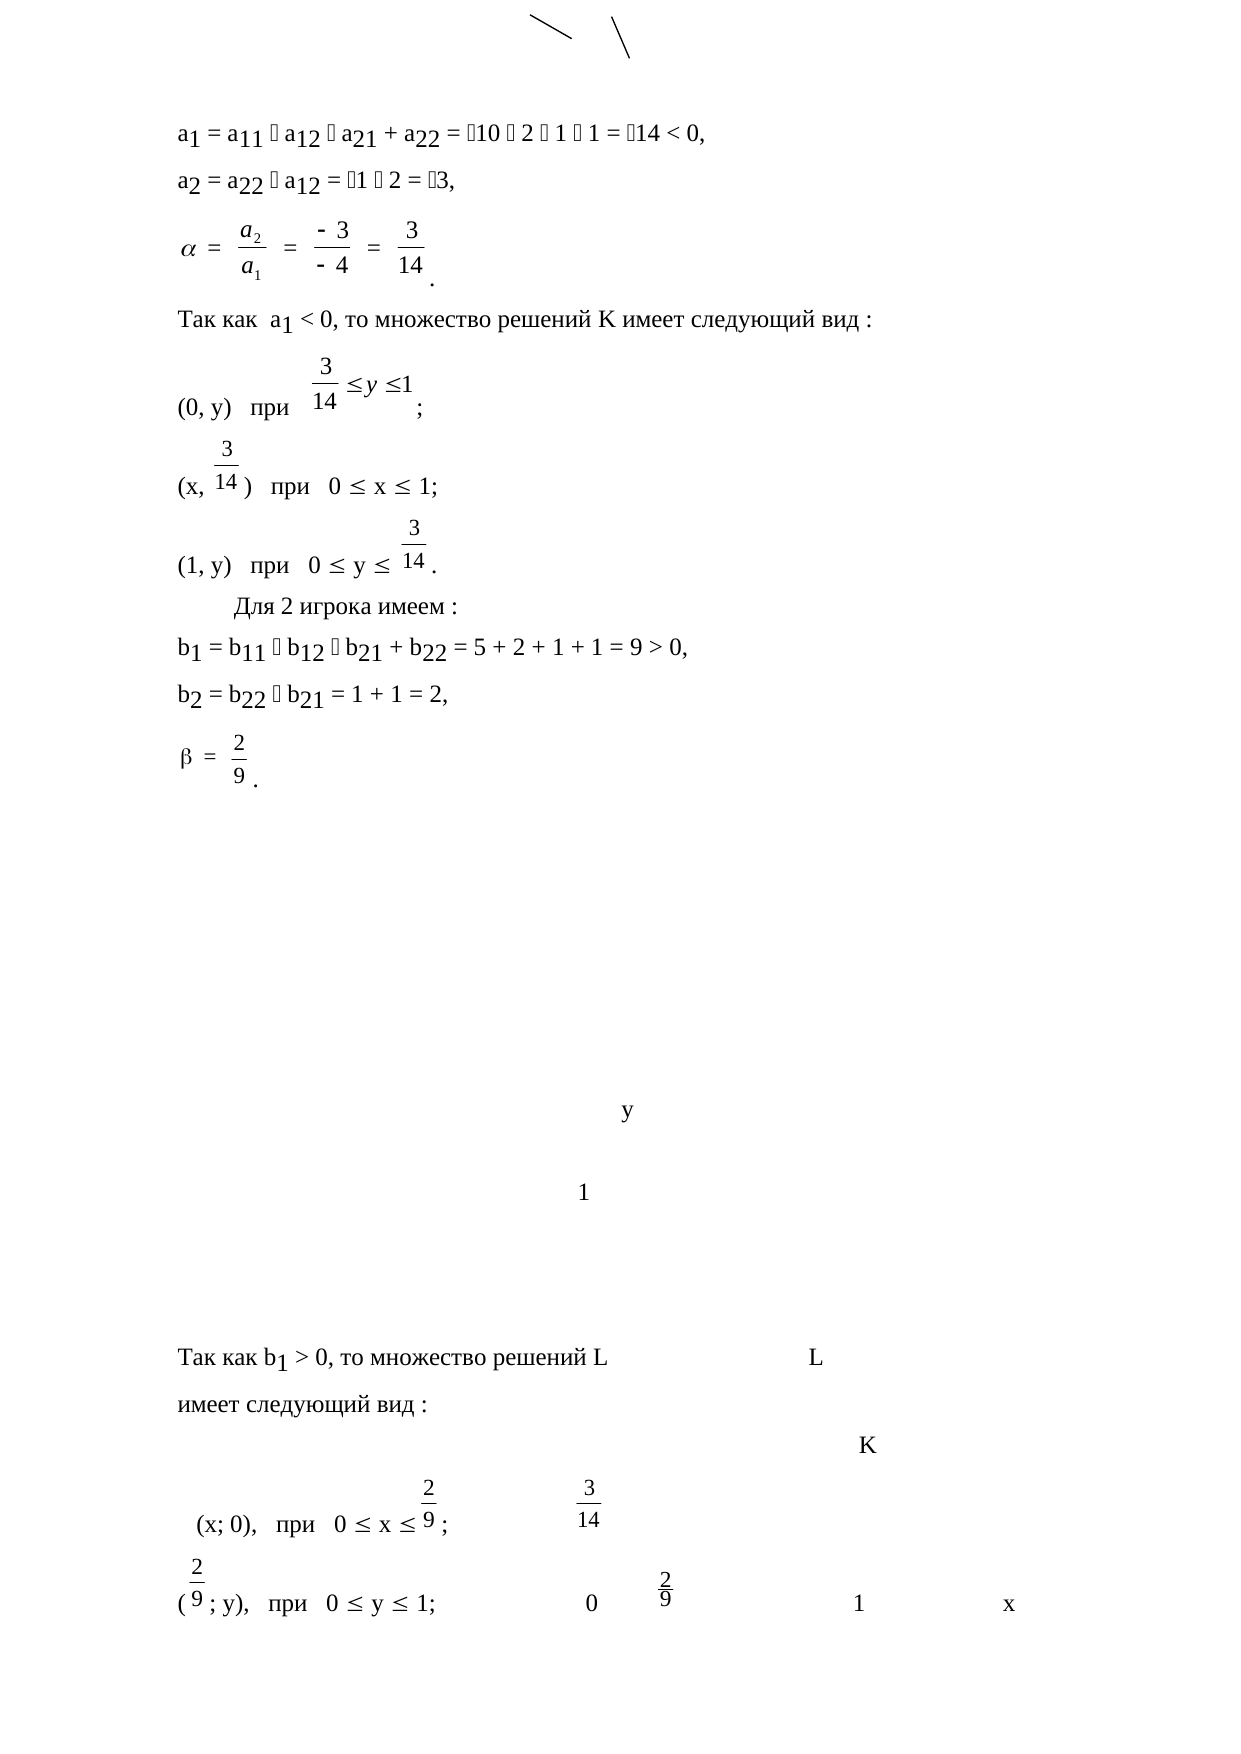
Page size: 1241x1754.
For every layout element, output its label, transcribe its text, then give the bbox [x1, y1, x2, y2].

text . [118, 727, 1122, 793]
text b2 = b22  b21 = 1 + 1 = 2, [118, 679, 1122, 714]
text (; y), при 0  y  1; 0 1 x [118, 1551, 1122, 1617]
text имеет следующий вид : [118, 1389, 1122, 1418]
text (x, ) при 0  x  1; [118, 433, 1122, 500]
text Для 2 игрока имеем : [118, 591, 1122, 620]
text Так как a1 < 0, то множество решений K имеет следующий вид : [118, 304, 1122, 339]
text (1, y) при 0  y  . [118, 512, 1122, 579]
text 1 [118, 1177, 1122, 1206]
text (x; 0), при 0  x ; [118, 1472, 1122, 1538]
text K [118, 1430, 1122, 1459]
text a1 = a11  a12  a21 + a22 = 10  2  1  1 = 14 < 0, [118, 118, 1122, 153]
text Так как b1 > 0, то множество решений L L [118, 1342, 1122, 1377]
text b1 = b11  b12  b21 + b22 = 5 + 2 + 1 + 1 = 9 > 0, [118, 632, 1122, 667]
text (0, y) при ; [118, 351, 1122, 421]
text . [118, 212, 1122, 291]
text a2 = a22  a12 = 1  2 = 3, [118, 165, 1122, 200]
text y [118, 1094, 1122, 1123]
